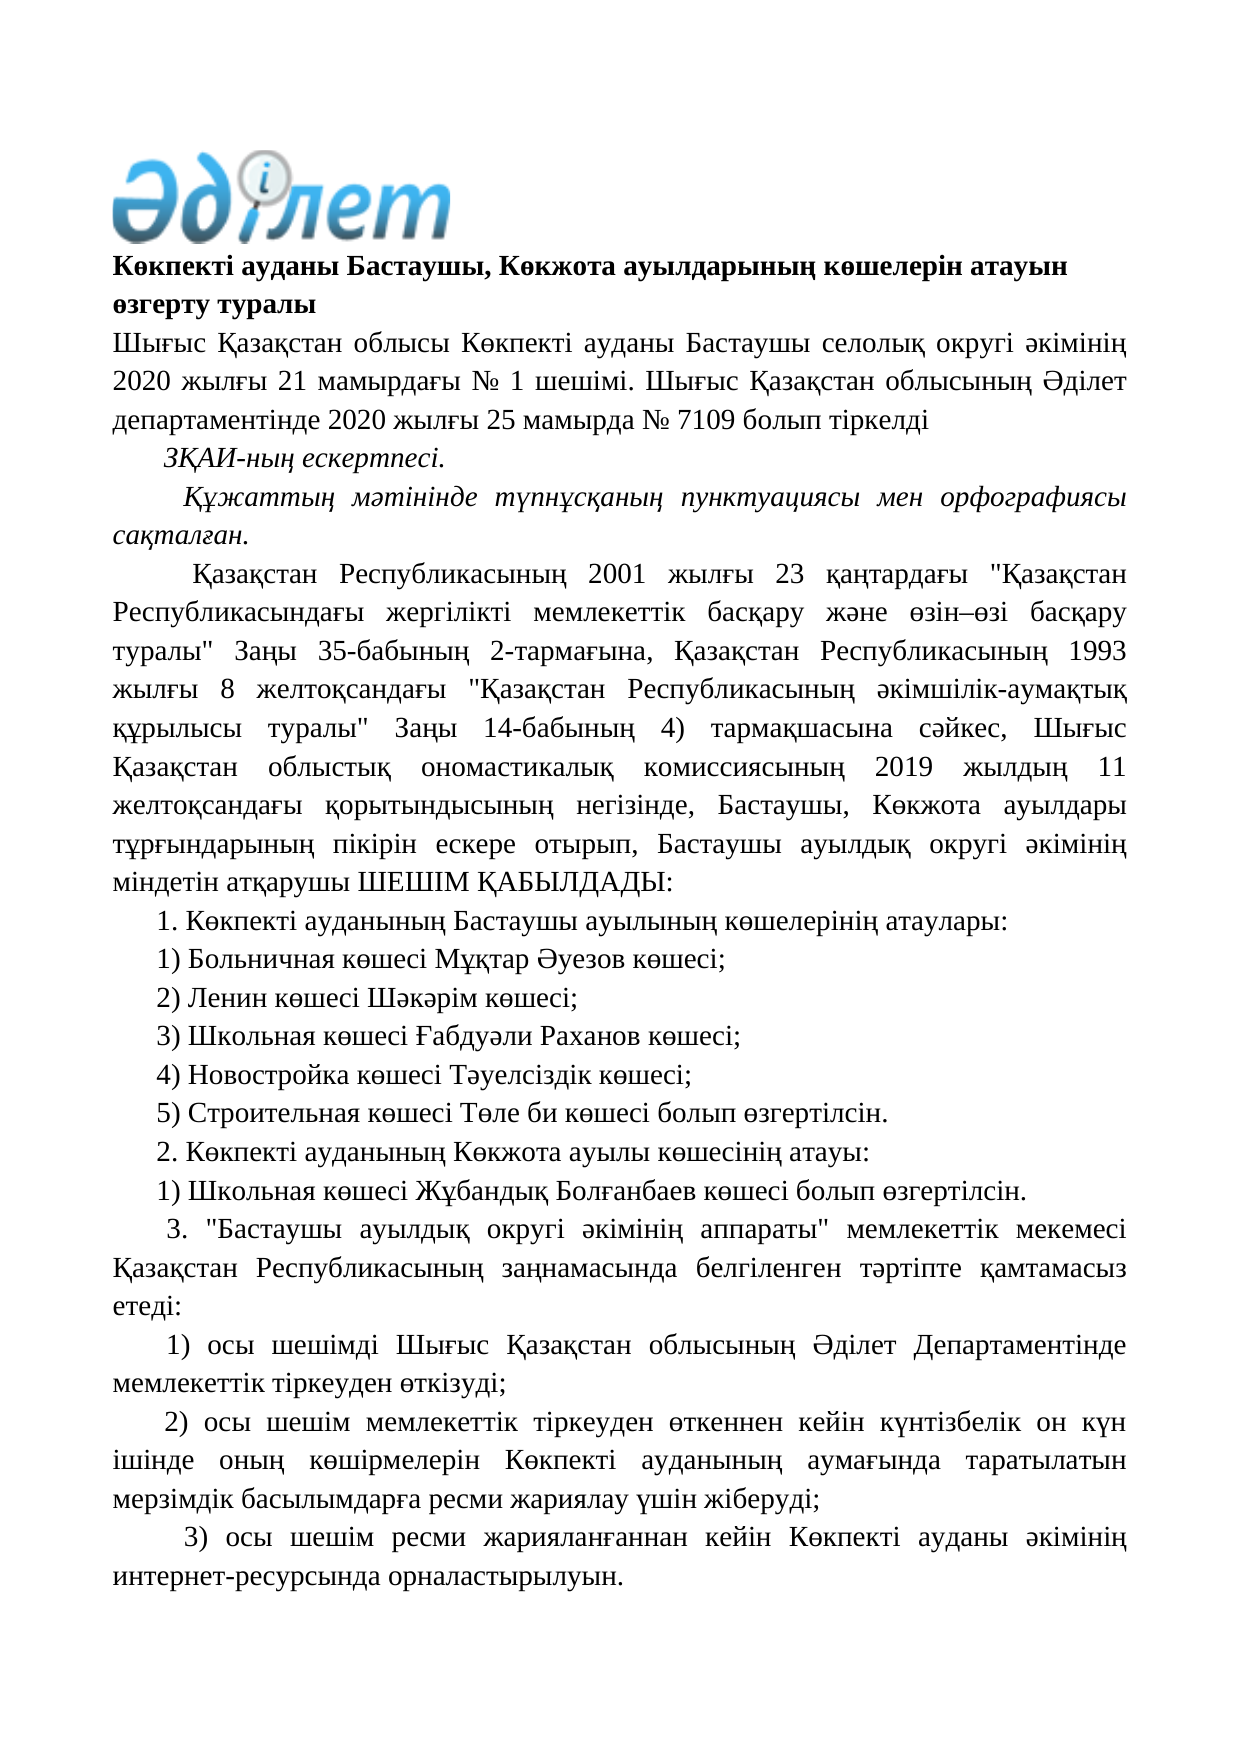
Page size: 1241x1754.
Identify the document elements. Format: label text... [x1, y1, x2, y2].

text 2. Көкпекті ауданының Көкжота ауылы көшесінің атауы: [112, 1134, 1128, 1168]
text 1) Школьная көшесі Жұбандық Болғанбаев көшесі болып өзгертілсін. [112, 1173, 1128, 1206]
text 3. "Бастаушы ауылдық округі әкімінің аппараты" мемлекеттік мекемесі Қазақстан Республикасының заңнамасында белгіленген тәртіпте қамтамасыз етеді: [112, 1211, 1128, 1322]
text Құжаттың мәтінінде түпнұсқаның пунктуациясы мен орфографиясы сақталған. [112, 479, 1128, 551]
text Шығыс Қазақстан облысы Көкпекті ауданы Бастаушы селолық округі әкімінің 2020 жылғы 21 мамырдағы № 1 шешімі. Шығыс Қазақстан облысының Әділет департаментінде 2020 жылғы 25 мамырда № 7109 болып тіркелді [112, 325, 1128, 435]
text 2) осы шешім мемлекеттік тіркеуден өткеннен кейін күнтізбелік он күн ішінде оның көшірмелерін Көкпекті ауданының аумағында таратылатын мерзімдік басылымдарға ресми жариялау үшін жіберуді; [112, 1404, 1128, 1514]
text 1) Больничная көшесі Мұқтар Әуезов көшесі; [112, 941, 1128, 975]
text 1. Көкпекті ауданының Бастаушы ауылының көшелерінің атаулары: [112, 903, 1128, 936]
text 5) Строительная көшесі Төле би көшесі болып өзгертілсін. [112, 1096, 1128, 1129]
text 3) осы шешім ресми жарияланғаннан кейін Көкпекті ауданы әкімінің интернет-ресурсында орналастырылуын. [112, 1519, 1128, 1592]
text Қазақстан Республикасының 2001 жылғы 23 қаңтардағы "Қазақстан Республикасындағы жергілікті мемлекеттік басқару және өзін–өзі басқару туралы" Заңы 35-бабының 2-тармағына, Қазақстан Республикасының 1993 жылғы 8 желтоқсандағы "Қазақстан Республикасының әкімшілік-аумақтық құрылысы туралы" Заңы 14-бабының 4) тармақшасына сәйкес, Шығыс Қазақстан облыстық ономастикалық комиссиясының 2019 жылдың 11 желтоқсандағы қорытындысының негізінде, Бастаушы, Көкжота ауылдары тұрғындарының пікірін ескере отырып, Бастаушы ауылдық округі әкімінің міндетін атқарушы ШЕШІМ ҚАБЫЛДАДЫ: [112, 556, 1128, 898]
text 3) Школьная көшесі Ғабдуәли Раханов көшесі; [112, 1018, 1128, 1052]
picture [112, 150, 451, 244]
text ЗҚАИ-ның ескертпесі. [112, 440, 1128, 474]
text 1) осы шешімді Шығыс Қазақстан облысының Әділет Департаментінде мемлекеттік тіркеуден өткізуді; [112, 1327, 1128, 1399]
text Көкпекті ауданы Бастаушы, Көкжота ауылдарының көшелерін атауын өзгерту туралы [112, 248, 1128, 320]
text 2) Ленин көшесі Шәкәрім көшесі; [112, 980, 1128, 1013]
text 4) Новостройка көшесі Тәуелсіздік көшесі; [112, 1057, 1128, 1091]
